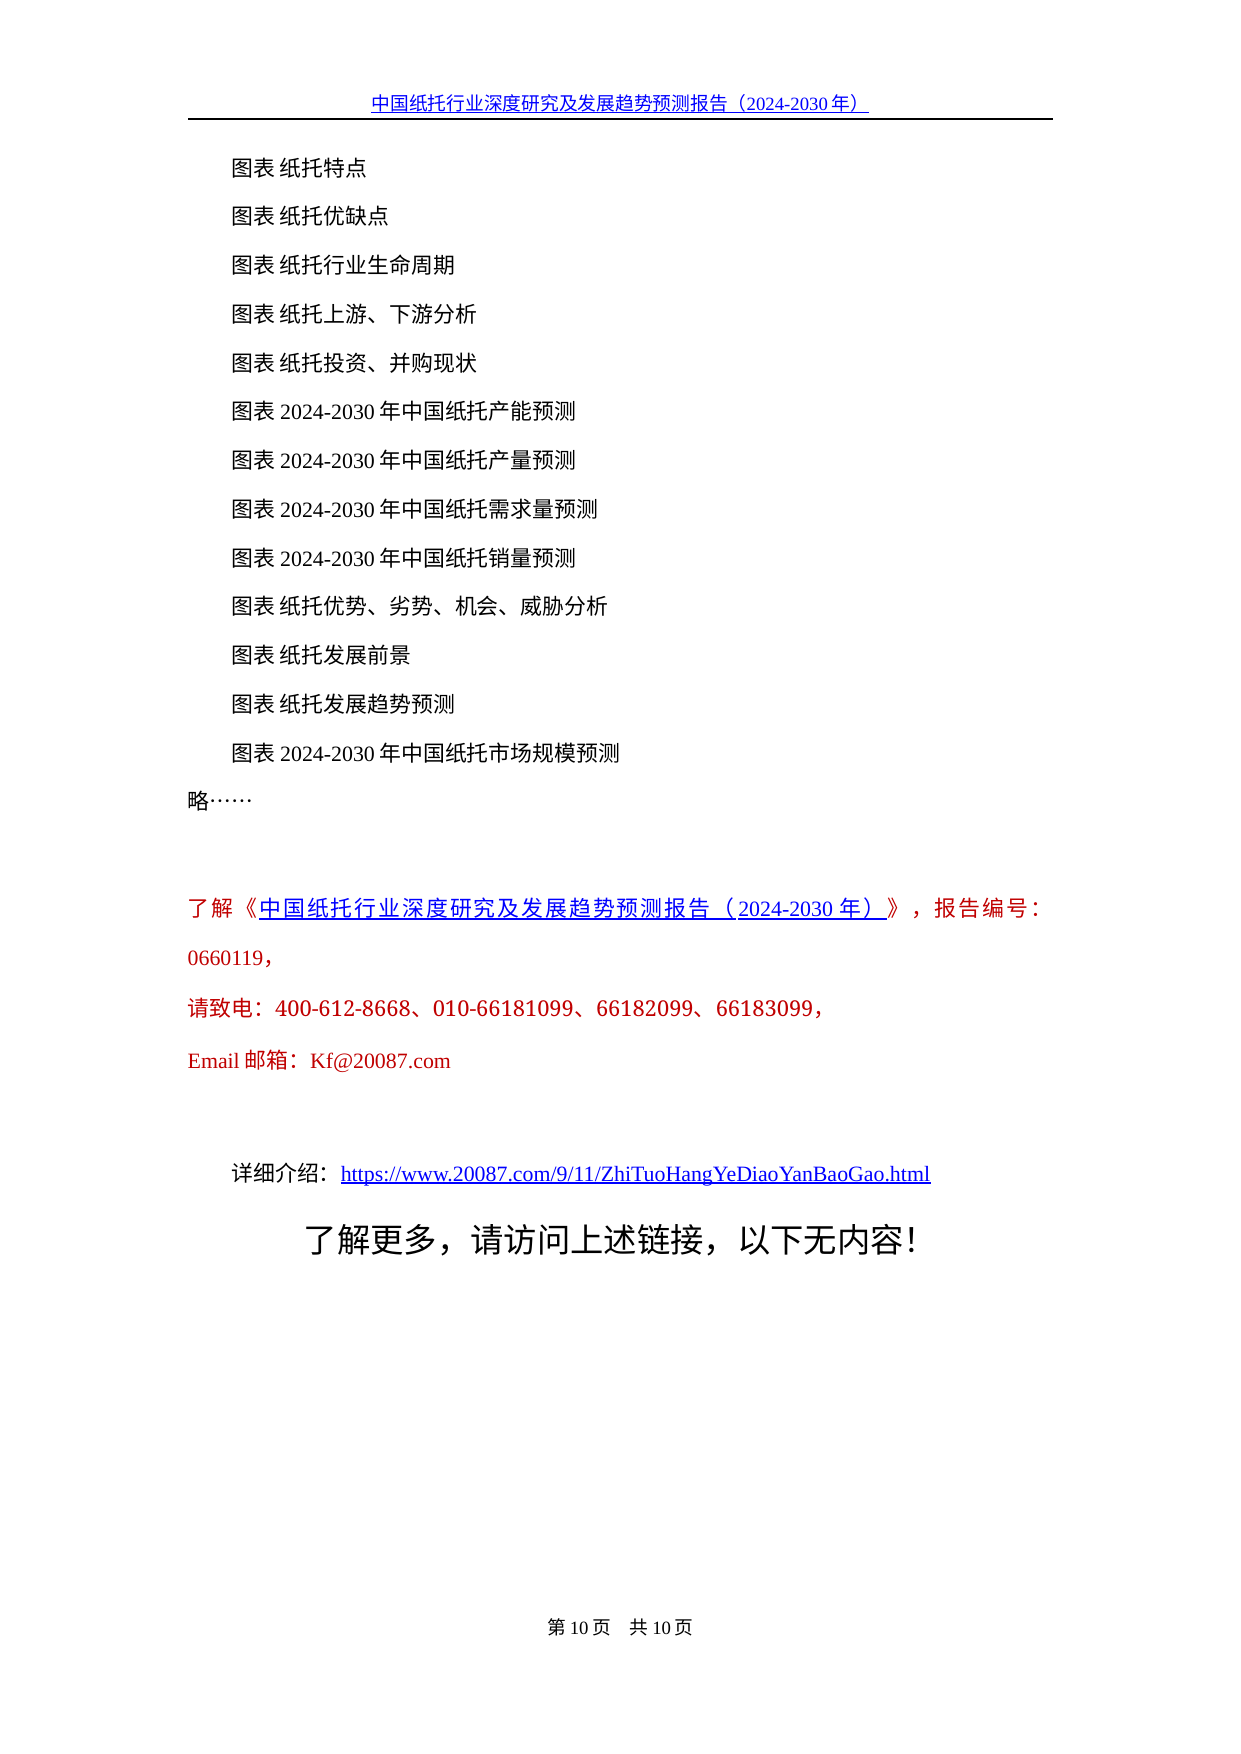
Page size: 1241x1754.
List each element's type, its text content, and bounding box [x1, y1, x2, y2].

text 详细介绍：https://www.20087.com/9/11/ZhiTuoHangYeDiaoYanBaoGao.html [187, 1155, 1053, 1188]
title 了解更多，请访问上述链接，以下无内容！ [187, 1205, 1053, 1270]
text 了解《中国纸托行业深度研究及发展趋势预测报告（2024-2030年）》，报告编号：0660119， [187, 890, 1053, 972]
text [187, 150, 1053, 816]
text 请致电：400-612-8668、010-66181099、66182099、66183099， [187, 991, 1053, 1023]
text Email邮箱：Kf@20087.com [187, 1042, 1053, 1075]
